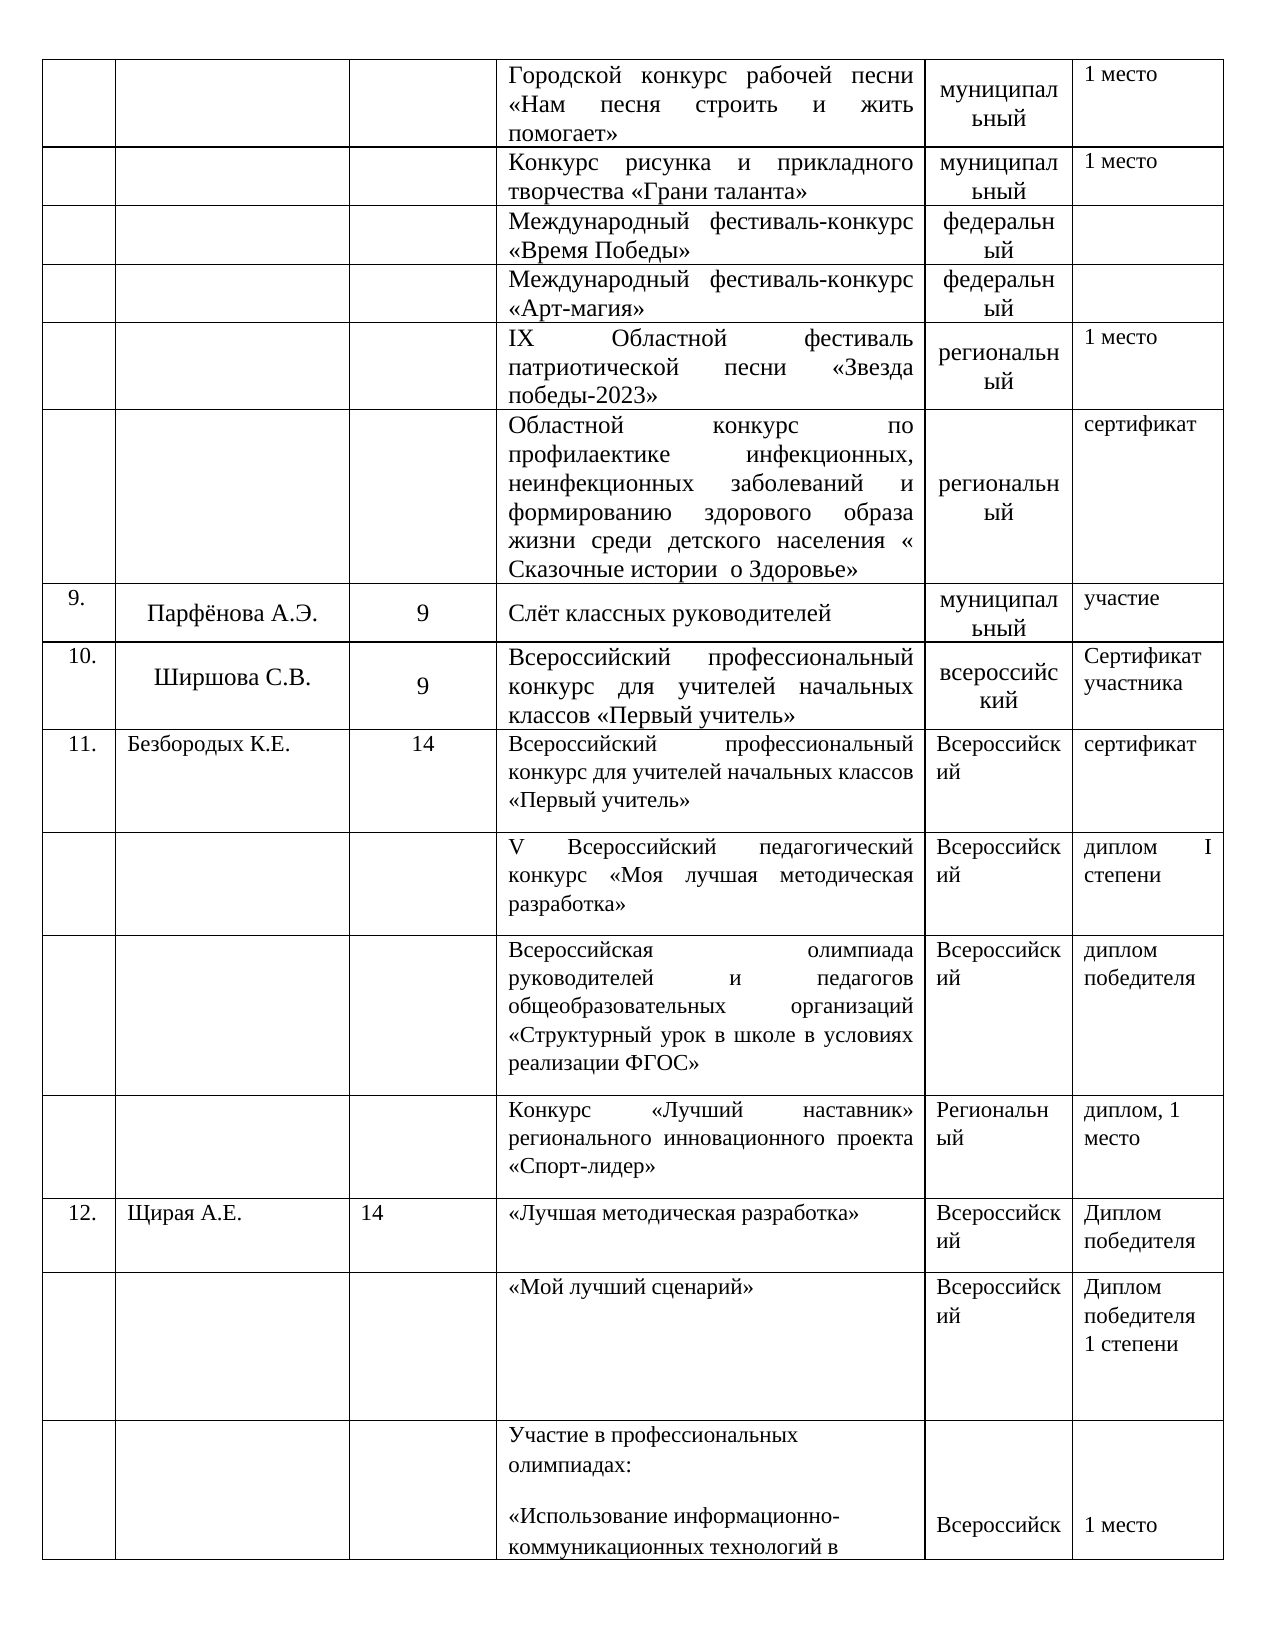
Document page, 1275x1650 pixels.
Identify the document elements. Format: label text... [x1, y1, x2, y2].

table_cell [43, 584, 115, 641]
table_cell [116, 265, 349, 322]
table_cell муниципальный [926, 148, 1072, 205]
table_cell диплом победителя [1073, 936, 1223, 1094]
table_cell [43, 730, 115, 832]
table_cell [1073, 265, 1223, 322]
table_cell 1 место [1073, 60, 1223, 146]
table_cell [116, 206, 349, 263]
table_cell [926, 1421, 1072, 1559]
table_cell 9 [350, 584, 496, 641]
table_cell [350, 323, 496, 409]
table_cell [43, 833, 115, 935]
table_cell Диплом победителя [1073, 1199, 1223, 1272]
table_cell всероссийский [926, 643, 1072, 729]
table_cell [116, 1273, 349, 1420]
table_cell IХ Областной фестиваль патриотической песни «Звезда победы-2023» [497, 323, 924, 409]
table_cell [116, 936, 349, 1094]
table_cell Всероссийская олимпиада руководителей и педагогов общеобразовательных организаций «Структурный урок в школе в условиях реализации ФГОС» [497, 936, 924, 1094]
table_cell Областной конкурс по профилаектике инфекционных, неинфекционных заболеваний и формированию здорового образа жизни среди детского населения « Сказочные истории о Здоровье» [497, 410, 924, 583]
table_cell [350, 1096, 496, 1198]
table_cell [43, 60, 115, 146]
table_cell Парфёнова А.Э. [116, 584, 349, 641]
table_cell Слёт классных руководителей [497, 584, 924, 641]
table_cell Региональный [926, 1096, 1072, 1198]
table_cell Всероссийский [926, 730, 1072, 832]
table_cell [116, 1421, 349, 1559]
table_cell [43, 936, 115, 1094]
table_cell [43, 1421, 115, 1559]
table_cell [497, 1421, 924, 1559]
table_cell [350, 148, 496, 205]
table_cell муниципальный [926, 584, 1072, 641]
table_cell [43, 1199, 115, 1272]
table_cell региональный [926, 410, 1072, 583]
table_cell 1 место [1073, 323, 1223, 409]
table_cell [350, 833, 496, 935]
table_cell Конкурс рисунка и прикладного творчества «Грани таланта» [497, 148, 924, 205]
table_cell [43, 643, 115, 729]
table_cell Конкурс «Лучший наставник» регионального инновационного проекта «Спорт-лидер» [497, 1096, 924, 1198]
table_cell [350, 410, 496, 583]
table_cell 14 [350, 730, 496, 832]
table_cell 1 место 1 место [1073, 1421, 1223, 1559]
table_cell сертификат [1073, 410, 1223, 583]
table_cell [116, 148, 349, 205]
table_cell [43, 265, 115, 322]
table_cell V Всероссийский педагогический конкурс «Моя лучшая методическая разработка» [497, 833, 924, 935]
table_cell Всероссийский профессиональный конкурс для учителей начальных классов «Первый учитель» [497, 643, 924, 729]
table_cell [116, 410, 349, 583]
table_cell региональный [926, 323, 1072, 409]
table_cell Всероссийский [926, 833, 1072, 935]
table_cell Всероссийский [926, 1199, 1072, 1272]
table_cell [43, 410, 115, 583]
table_cell Всероссийский профессиональный конкурс для учителей начальных классов «Первый учитель» [497, 730, 924, 832]
table_cell Городской конкурс рабочей песни «Нам песня строить и жить помогает» [497, 60, 924, 146]
table_cell Всероссийский [926, 936, 1072, 1094]
table_cell федеральный [926, 206, 1072, 263]
table_cell Безбородых К.Е. [116, 730, 349, 832]
table_cell [43, 323, 115, 409]
table_cell диплом, 1 место [1073, 1096, 1223, 1198]
table_cell федеральный [926, 265, 1072, 322]
table_cell [43, 206, 115, 263]
table_cell [43, 148, 115, 205]
table_cell Всероссийский [926, 1273, 1072, 1420]
table_cell Щирая А.Е. [116, 1199, 349, 1272]
table_cell «Мой лучший сценарий» [497, 1273, 924, 1420]
table_cell [116, 60, 349, 146]
table_cell диплом I степени [1073, 833, 1223, 935]
table_cell [116, 833, 349, 935]
table_cell [350, 936, 496, 1094]
table_cell 1 место [1073, 148, 1223, 205]
table_cell Диплом победителя 1 степени [1073, 1273, 1223, 1420]
table_cell [116, 1096, 349, 1198]
table_cell муниципальный [926, 60, 1072, 146]
table_cell [350, 1421, 496, 1559]
table_cell [350, 265, 496, 322]
table_cell Ширшова С.В. [116, 643, 349, 729]
table_cell [43, 1273, 115, 1420]
table_cell участие [1073, 584, 1223, 641]
table_cell [350, 206, 496, 263]
table_cell Сертификат участника [1073, 643, 1223, 729]
table_cell сертификат [1073, 730, 1223, 832]
table_cell [350, 1273, 496, 1420]
table_cell [350, 60, 496, 146]
table_cell [43, 1096, 115, 1198]
table_cell 9 [350, 643, 496, 729]
table_cell 14 [350, 1199, 496, 1272]
table_cell Международный фестиваль-конкурс «Время Победы» [497, 206, 924, 263]
table_cell [1073, 206, 1223, 263]
table_cell [116, 323, 349, 409]
table_cell «Лучшая методическая разработка» [497, 1199, 924, 1272]
table_cell Международный фестиваль-конкурс «Арт-магия» [497, 265, 924, 322]
